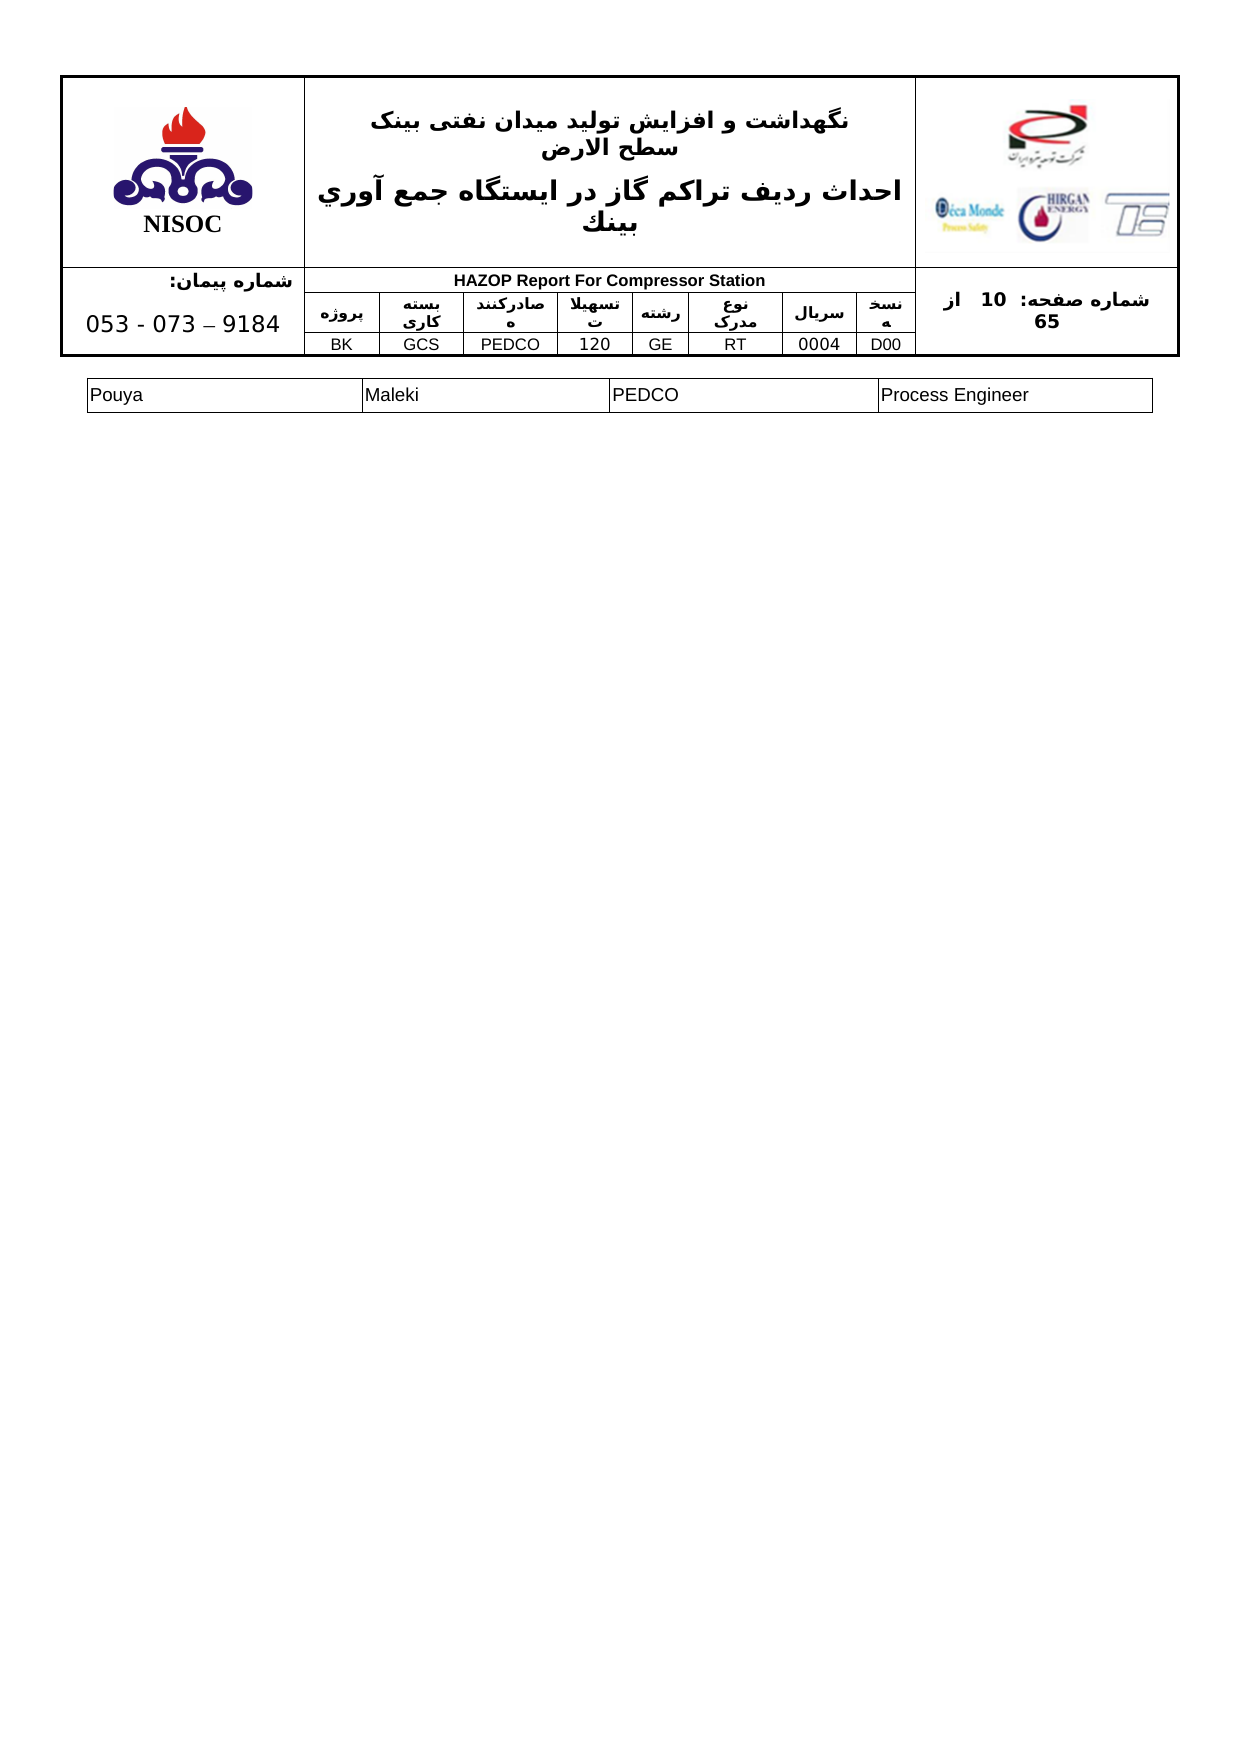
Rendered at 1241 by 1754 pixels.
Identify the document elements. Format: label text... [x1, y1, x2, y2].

table_cell Process Engineer [879, 379, 1152, 412]
picture [113, 107, 253, 209]
table_cell PEDCO [610, 379, 878, 412]
table_cell Maleki [363, 379, 609, 412]
table_cell Pouya [88, 379, 362, 412]
picture [925, 99, 1171, 254]
